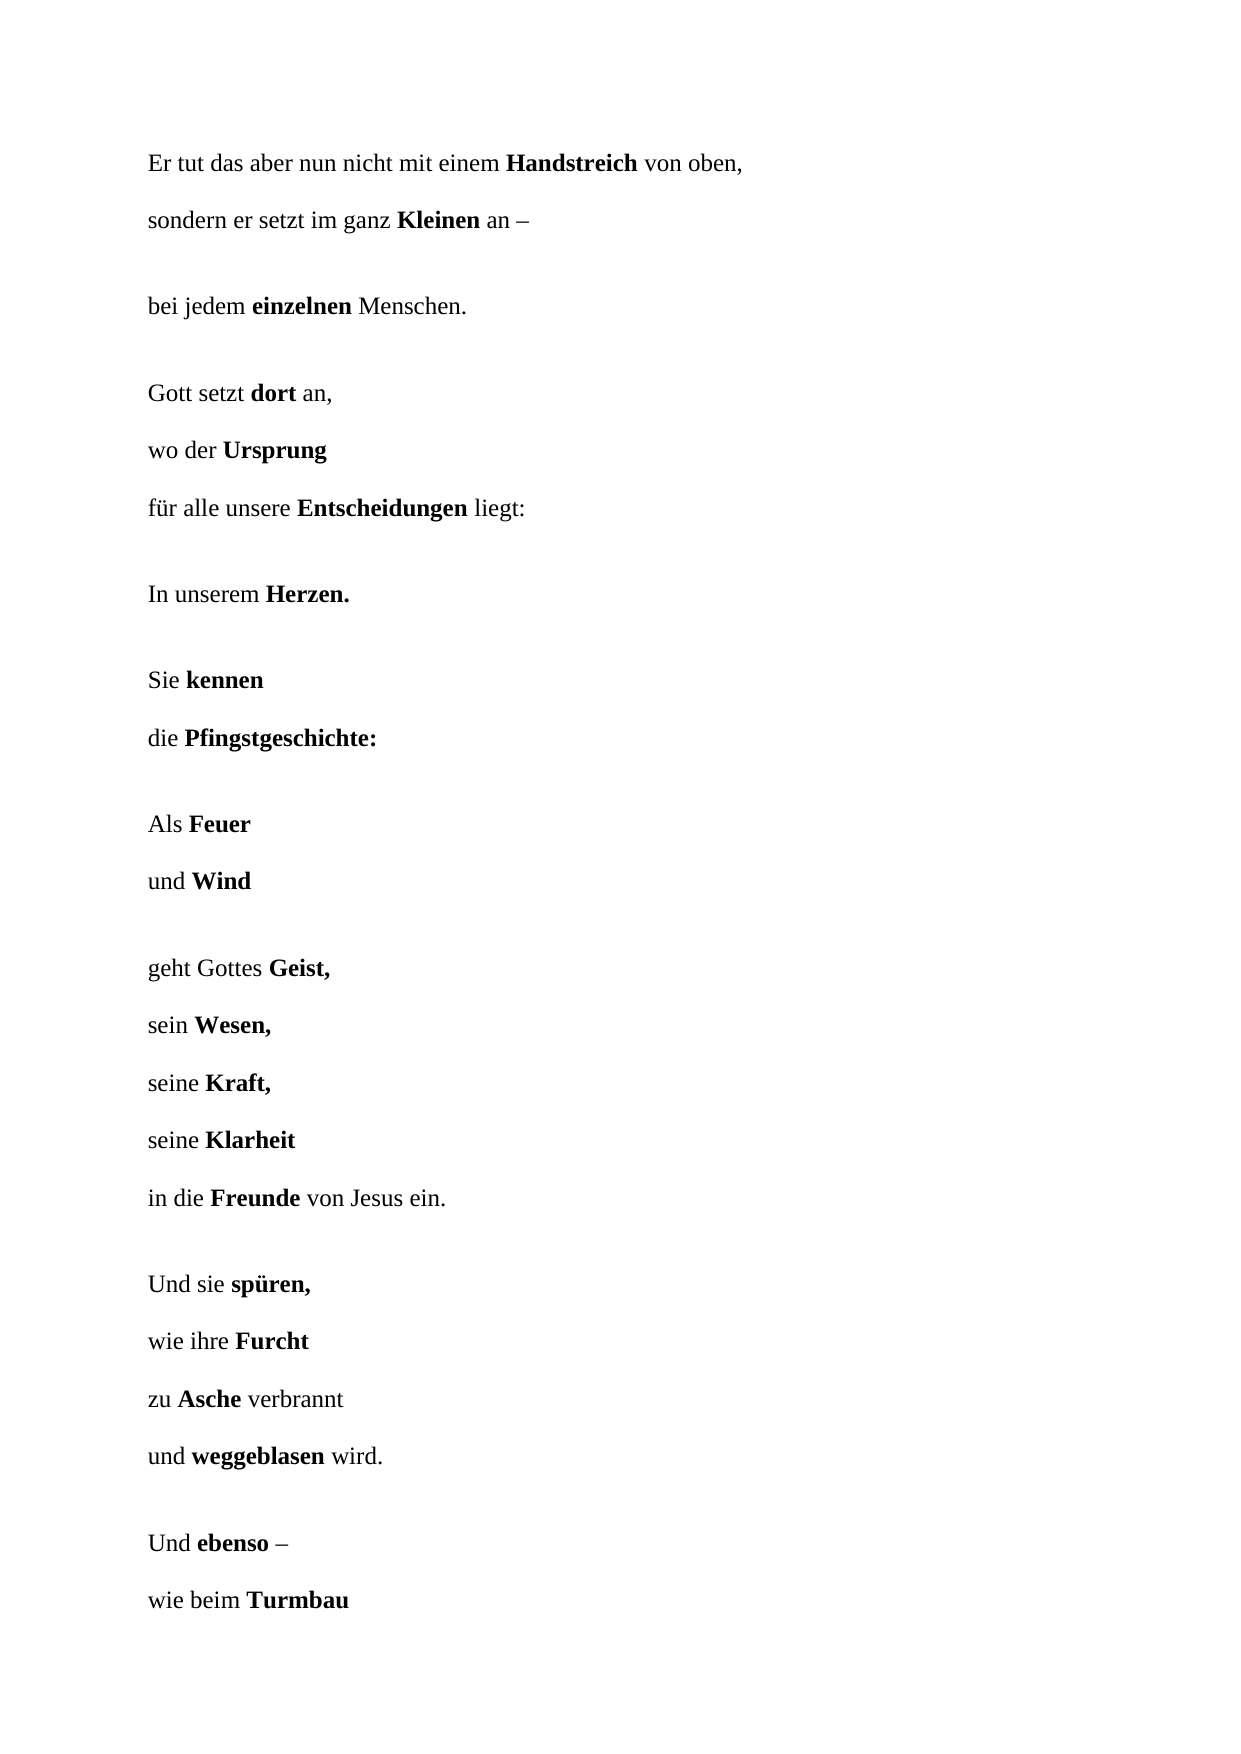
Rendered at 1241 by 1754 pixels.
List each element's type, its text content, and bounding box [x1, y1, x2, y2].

text die Pfingstgeschichte: [148, 723, 1093, 751]
text Gott setzt dort an, [148, 378, 1093, 406]
text Er tut das aber nun nicht mit einem Handstreich von oben, [148, 148, 1093, 176]
text wo der Ursprung [148, 435, 1093, 464]
text wie ihre Furcht [148, 1326, 1093, 1355]
text Und ebenso – [148, 1528, 1093, 1556]
text Als Feuer [148, 809, 1093, 838]
text Sie kennen [148, 665, 1093, 694]
text Und sie spüren, [148, 1269, 1093, 1298]
text sein Wesen, [148, 1010, 1093, 1039]
text und weggeblasen wird. [148, 1441, 1093, 1470]
text geht Gottes Geist, [148, 953, 1093, 981]
text seine Kraft, [148, 1068, 1093, 1096]
text für alle unsere Entscheidungen liegt: [148, 493, 1093, 521]
text bei jedem einzelnen Menschen. [148, 291, 1093, 320]
text wie beim Turmbau [148, 1585, 1093, 1614]
text In unserem Herzen. [148, 579, 1093, 608]
text zu Asche verbrannt [148, 1384, 1093, 1413]
text sondern er setzt im ganz Kleinen an – [148, 205, 1093, 234]
text seine Klarheit [148, 1125, 1093, 1154]
text in die Freunde von Jesus ein. [148, 1183, 1093, 1211]
text und Wind [148, 866, 1093, 895]
